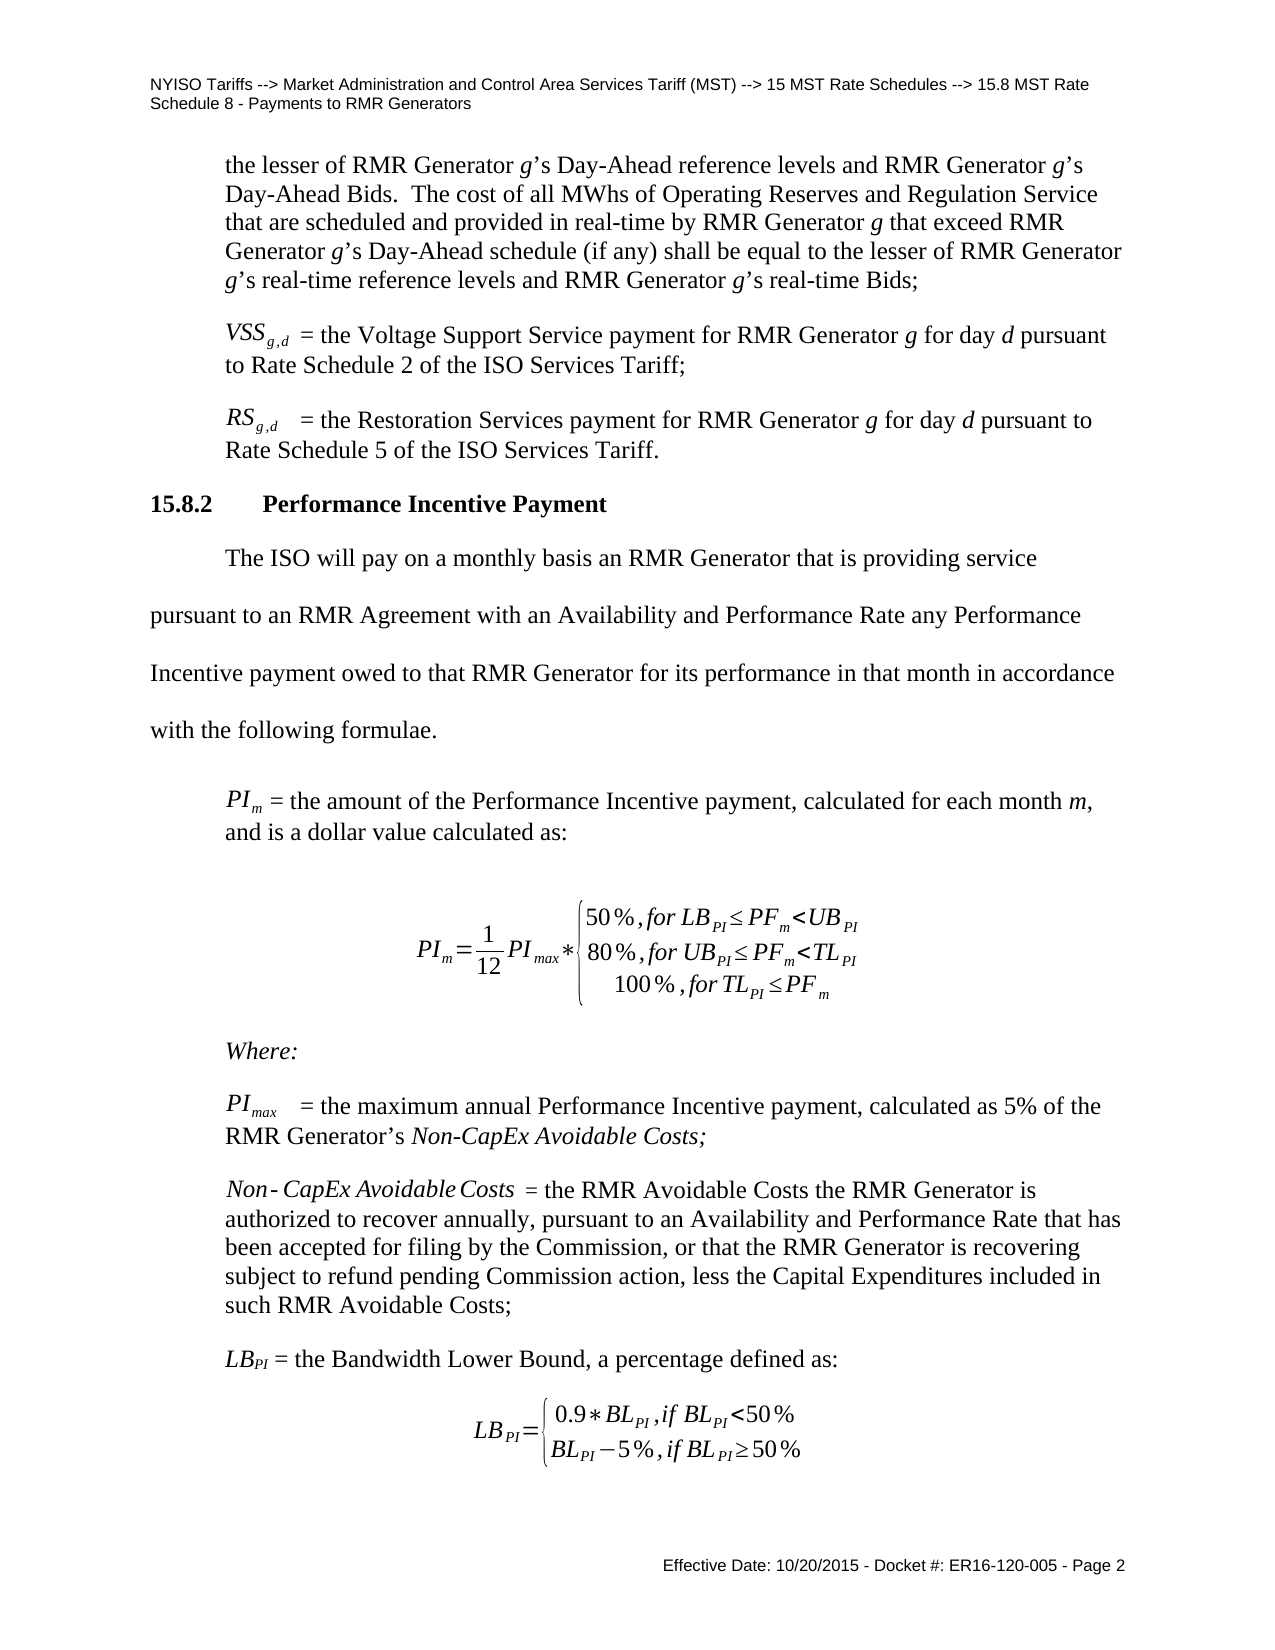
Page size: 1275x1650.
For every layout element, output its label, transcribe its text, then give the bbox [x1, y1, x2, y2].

text The ISO will pay on a monthly basis an RMR Generator that is providing service pursuant to an RMR Agreement with an Availability and Performance Rate any Performance Incentive payment owed to that RMR Generator for its performance in that month in accordance with the following formulae. [150, 543, 1125, 744]
subtitle 15.8.2 Performance Incentive Payment [150, 489, 1059, 518]
text = the Voltage Support Service payment for RMR Generator g for day d pursuant to Rate Schedule 2 of the ISO Services Tariff; [225, 319, 1125, 379]
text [225, 150, 1125, 294]
text = the amount of the Performance Incentive payment, calculated for each month m, and is a dollar value calculated as: [225, 785, 1125, 845]
text = the Restoration Services payment for RMR Generator g for day d pursuant to Rate Schedule 5 of the ISO Services Tariff. [225, 404, 1125, 464]
text = the RMR Avoidable Costs the RMR Generator is authorized to recover annually, pursuant to an Availability and Performance Rate that has been accepted for filing by the Commission, or that the RMR Generator is recovering subject to refund pending Commission action, less the Capital Expenditures included in such RMR Avoidable Costs; [225, 1175, 1125, 1319]
text = the maximum annual Performance Incentive payment, calculated as 5% of the RMR Generator’s Non-CapEx Avoidable Costs; [225, 1090, 1125, 1150]
text LBPI = the Bandwidth Lower Bound, a percentage defined as: [225, 1344, 1125, 1372]
text Where: [225, 1036, 1125, 1065]
